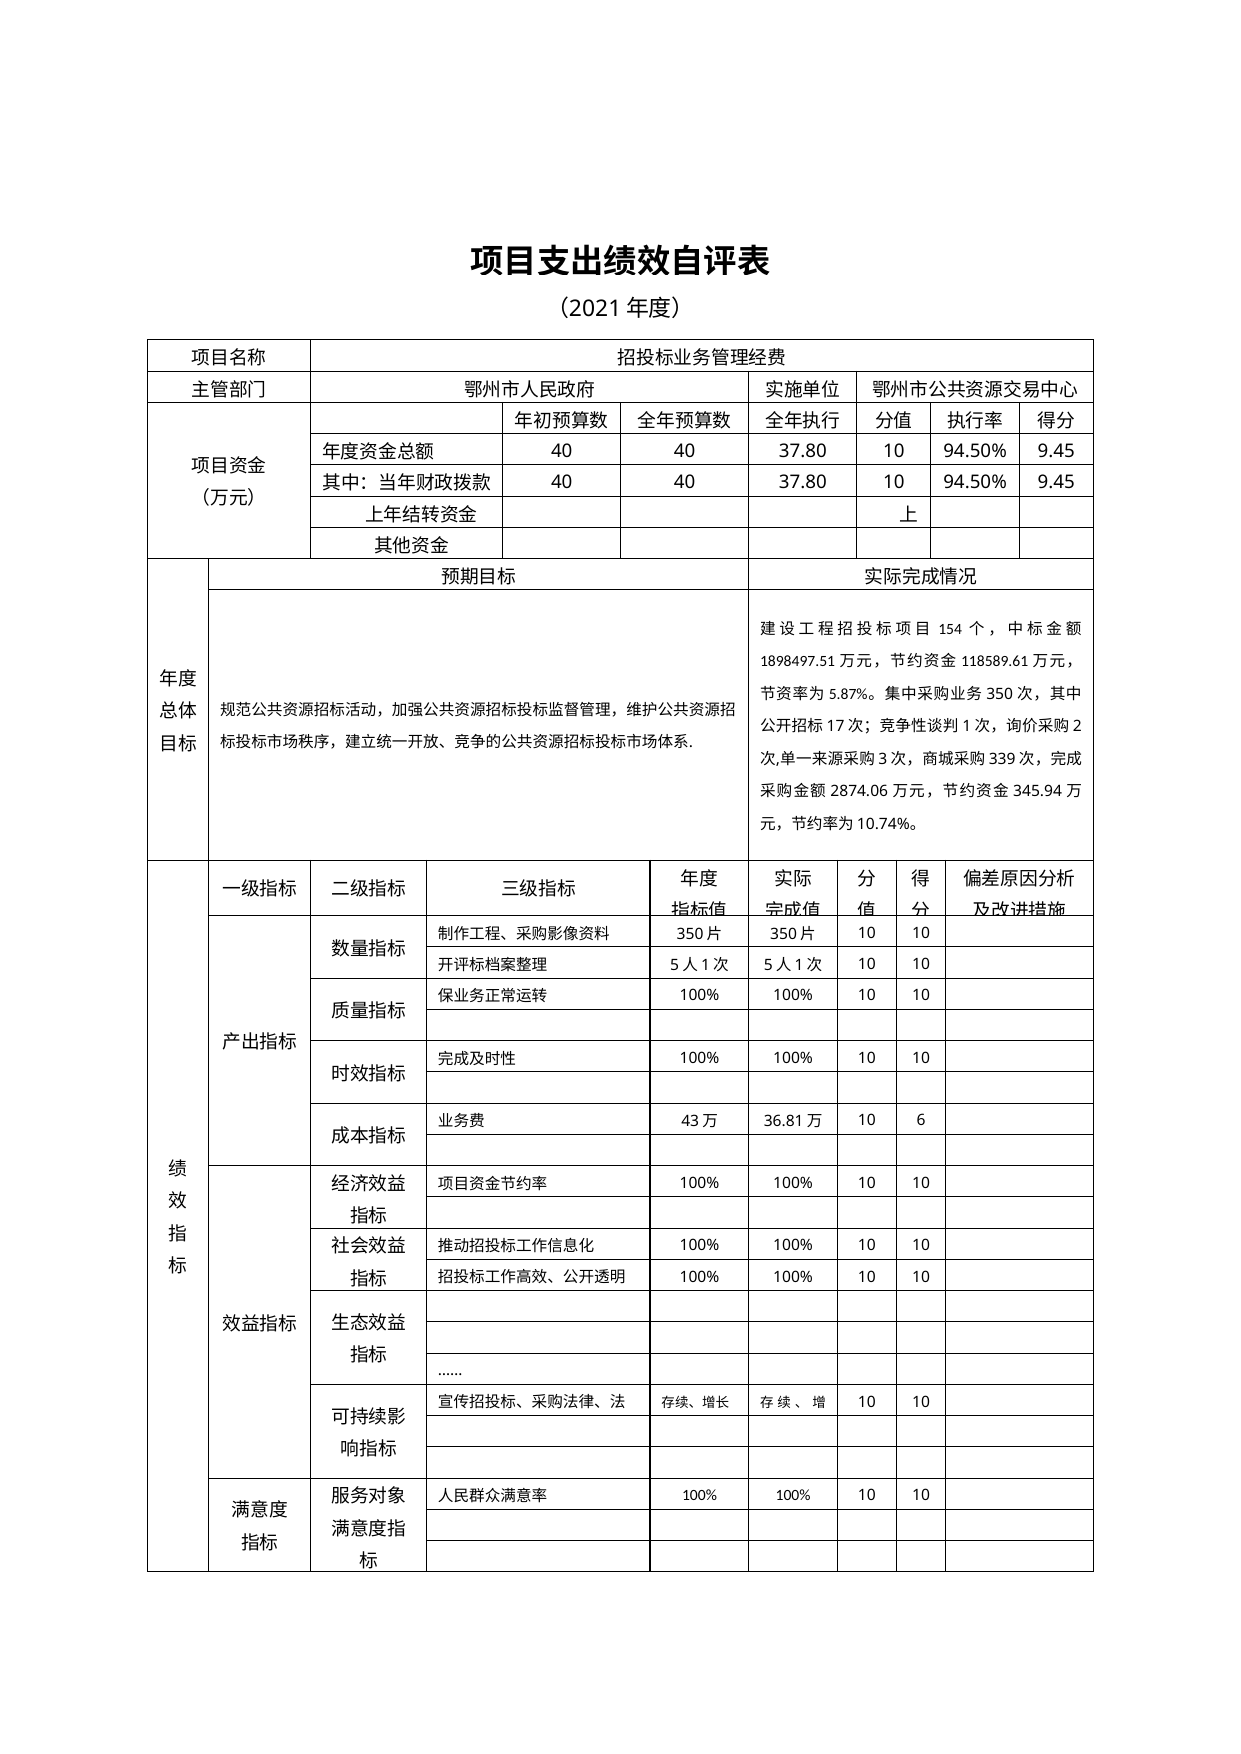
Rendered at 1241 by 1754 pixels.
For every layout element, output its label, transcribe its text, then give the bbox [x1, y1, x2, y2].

table_cell 10 [838, 1104, 896, 1134]
table_cell 项目资金 （万元） [148, 403, 310, 558]
table_cell 数量指标 [311, 916, 426, 977]
table_cell 完成及时性 [427, 1041, 649, 1071]
table_cell 100% [749, 1479, 837, 1509]
table_cell [749, 1291, 837, 1321]
table_cell 年度 指标值 [651, 861, 748, 915]
table_cell 招投标工作高效、公开透明 [427, 1260, 649, 1290]
table_cell [946, 916, 1093, 946]
table_cell 推动招投标工作信息化 [427, 1229, 649, 1259]
table_cell 效益指标 [209, 1166, 310, 1477]
table_cell [838, 1416, 896, 1446]
table_cell 350片 [749, 916, 837, 946]
table_cell [749, 497, 856, 527]
table_cell 10 [897, 1385, 945, 1415]
table_cell [838, 1135, 896, 1165]
table_cell 10 [897, 947, 945, 977]
table_cell 37.80 [749, 434, 856, 464]
table_cell [946, 1010, 1093, 1040]
table_cell [651, 1322, 748, 1352]
table_cell 建设工程招投标项目154个，中标金额1898497.51万元，节约资金118589.61万元，节资率为5.87%。集中采购业务350次，其中公开招标17次；竞争性谈判1次，询价采购2次,单一来源采购3次，商城采购339次，完成采购金额2874.06万元，节约资金345.94万元，节约率为10.74%。 [749, 590, 1093, 859]
table_cell 10 [897, 1166, 945, 1196]
table_cell [946, 1104, 1093, 1134]
table_cell 三级指标 [427, 861, 649, 915]
table_cell [946, 1072, 1093, 1102]
table_cell 预期目标 [209, 559, 748, 589]
table_cell 全年执行数 [749, 403, 856, 433]
table_cell 招投标业务管理经费 [311, 340, 1093, 371]
table_cell [897, 1541, 945, 1571]
table_cell 9.45 [1020, 434, 1093, 464]
table_cell 年初预算数 [503, 403, 620, 433]
table_cell [503, 497, 620, 527]
table_cell [946, 979, 1093, 1009]
table_cell 项目资金节约率 [427, 1166, 649, 1196]
table_cell 一级指标 [209, 861, 310, 915]
table_cell 绩 效 指 标 [148, 861, 208, 1571]
table_cell 偏差原因分析及改进措施 [946, 861, 1093, 915]
table_cell 其他资金 [311, 528, 502, 558]
table_cell [311, 403, 502, 433]
table_cell 43万 [651, 1104, 748, 1134]
table_cell 10 [838, 947, 896, 977]
table_cell 40 [621, 434, 748, 464]
table_cell 执行率 [931, 403, 1019, 433]
table_cell 产出指标 [209, 916, 310, 1165]
table_cell 得分 [1020, 403, 1093, 433]
table_cell [946, 947, 1093, 977]
table_cell [749, 1322, 837, 1352]
table_cell 10 [897, 1479, 945, 1509]
table_cell 10 [838, 916, 896, 946]
table_cell 鄂州市公共资源交易中心 [857, 372, 1093, 402]
table_cell [838, 1010, 896, 1040]
table_cell [651, 1510, 748, 1540]
table_cell [838, 1197, 896, 1227]
table_cell 10 [838, 1385, 896, 1415]
table_cell [946, 1510, 1093, 1540]
table_cell 10 [897, 916, 945, 946]
table_cell 成本指标 [311, 1104, 426, 1165]
table_cell [897, 1354, 945, 1384]
table_cell [897, 1135, 945, 1165]
table_cell 10 [838, 1479, 896, 1509]
table_cell 10 [838, 979, 896, 1009]
table_cell 10 [838, 1166, 896, 1196]
table_cell [651, 1416, 748, 1446]
table_cell 服务对象满意度指标 [311, 1479, 426, 1571]
table_cell [946, 1416, 1093, 1446]
table_cell 可持续影响指标 [311, 1385, 426, 1477]
table_cell 100% [749, 979, 837, 1009]
table_cell 上年结转资金 [311, 497, 502, 527]
table_cell 年度资金总额 [311, 434, 502, 464]
table_cell 上年结转资金 [857, 497, 930, 527]
table_cell …… [427, 1354, 649, 1384]
table_cell 项目名称 [148, 340, 310, 371]
table_cell 10 [857, 465, 930, 496]
table_cell [749, 1354, 837, 1384]
table_cell [651, 1447, 748, 1477]
table_cell 100% [651, 1260, 748, 1290]
table_cell 生态效益 指标 [311, 1291, 426, 1384]
table_cell [931, 528, 1019, 558]
table_cell [897, 1322, 945, 1352]
table_cell 人民群众满意率 [427, 1479, 649, 1509]
table_cell [838, 1510, 896, 1540]
table_cell [946, 1322, 1093, 1352]
table_cell 全年预算数 [621, 403, 748, 433]
table_cell [946, 1260, 1093, 1290]
table_cell [651, 1291, 748, 1321]
table_cell [427, 1322, 649, 1352]
table_cell 得分 [897, 861, 945, 915]
table_cell [897, 1447, 945, 1477]
table_cell 业务费 [427, 1104, 649, 1134]
table_cell [749, 1135, 837, 1165]
table_cell [931, 497, 1019, 527]
table_cell [651, 1135, 748, 1165]
table_cell 5人1次 [749, 947, 837, 977]
table_cell [897, 1072, 945, 1102]
table_cell 350片 [651, 916, 748, 946]
table_cell [749, 528, 856, 558]
table_cell 10 [897, 1229, 945, 1259]
table_cell 10 [897, 979, 945, 1009]
table_cell [838, 1354, 896, 1384]
table_cell 宣传招投标、采购法律、法规 [427, 1385, 649, 1415]
table_cell 实际 完成值 [749, 861, 837, 915]
table_cell 年度总体目标 [148, 559, 208, 859]
table_cell 36.81万 [749, 1104, 837, 1134]
table_cell 存续、增长 [749, 1385, 837, 1415]
table_cell 经济效益 指标 [311, 1166, 426, 1227]
table_cell [427, 1135, 649, 1165]
table_cell 10 [838, 1229, 896, 1259]
table_cell 制作工程、采购影像资料 [427, 916, 649, 946]
table_cell 二级指标 [311, 861, 426, 915]
table_cell 100% [651, 979, 748, 1009]
table_cell [946, 1135, 1093, 1165]
table_cell 保业务正常运转 [427, 979, 649, 1009]
table_cell [946, 1541, 1093, 1571]
table_cell 100% [749, 1229, 837, 1259]
table_cell [946, 1197, 1093, 1227]
table_cell [621, 497, 748, 527]
table_cell [897, 1291, 945, 1321]
table_cell [651, 1072, 748, 1102]
table_cell [427, 1510, 649, 1540]
table_cell 40 [503, 465, 620, 496]
table_cell [749, 1416, 837, 1446]
table_cell [651, 1010, 748, 1040]
table_cell [946, 1291, 1093, 1321]
table_cell 37.80 [749, 465, 856, 496]
table_cell [1020, 497, 1093, 527]
table_cell [946, 1229, 1093, 1259]
table_cell [946, 1479, 1093, 1509]
table_cell 40 [503, 434, 620, 464]
table_cell [749, 1010, 837, 1040]
table_cell [838, 1322, 896, 1352]
table_cell 社会效益 指标 [311, 1229, 426, 1290]
table_cell 10 [897, 1260, 945, 1290]
table_cell [749, 1072, 837, 1102]
table_cell 5人1次 [651, 947, 748, 977]
table_cell 100% [749, 1260, 837, 1290]
table_cell [427, 1197, 649, 1227]
table_cell [651, 1354, 748, 1384]
table_cell 40 [621, 465, 748, 496]
table_cell [621, 528, 748, 558]
table_cell （2021年度） [147, 274, 1093, 339]
table_cell [749, 1510, 837, 1540]
table_cell 存续、增长 [651, 1385, 748, 1415]
table_cell [946, 1166, 1093, 1196]
table_cell [897, 1010, 945, 1040]
table_cell [749, 1447, 837, 1477]
table_cell [838, 1072, 896, 1102]
table_cell [427, 1416, 649, 1446]
table_cell 100% [651, 1041, 748, 1071]
table_cell [857, 528, 930, 558]
table_cell [897, 1197, 945, 1227]
table_cell [427, 1072, 649, 1102]
table_cell 实际完成情况 [749, 559, 1093, 589]
table_cell 鄂州市人民政府 [311, 372, 748, 402]
table_cell 时效指标 [311, 1041, 426, 1102]
table_cell 100% [651, 1229, 748, 1259]
table_cell [503, 528, 620, 558]
table_cell [749, 1197, 837, 1227]
table_cell [838, 1541, 896, 1571]
table_cell 开评标档案整理 [427, 947, 649, 977]
table_cell 100% [749, 1041, 837, 1071]
table_cell 10 [838, 1041, 896, 1071]
table_cell [897, 1510, 945, 1540]
table_cell 质量指标 [311, 979, 426, 1040]
table_cell 实施单位 [749, 372, 856, 402]
table_cell 100% [651, 1166, 748, 1196]
table_cell [651, 1541, 748, 1571]
table_cell 10 [838, 1260, 896, 1290]
table_cell [946, 1354, 1093, 1384]
table_cell 满意度 指标 [209, 1479, 310, 1571]
table_cell 100% [651, 1479, 748, 1509]
table_cell [749, 1541, 837, 1571]
table_cell 6 [897, 1104, 945, 1134]
table_cell [427, 1010, 649, 1040]
table_cell 10 [897, 1041, 945, 1071]
table_header 项目支出绩效自评表 [147, 227, 1093, 274]
table_cell 94.50% [931, 465, 1019, 496]
table_cell 94.50% [931, 434, 1019, 464]
table_cell [838, 1291, 896, 1321]
table_cell [427, 1541, 649, 1571]
table_cell 其中：当年财政拨款 [311, 465, 502, 496]
table_cell 规范公共资源招标活动，加强公共资源招标投标监督管理，维护公共资源招标投标市场秩序，建立统一开放、竞争的公共资源招标投标市场体系. [209, 590, 748, 859]
table_cell [946, 1447, 1093, 1477]
table_cell [946, 1041, 1093, 1071]
table_cell [1020, 528, 1093, 558]
table_cell 100% [749, 1166, 837, 1196]
table_cell [838, 1447, 896, 1477]
table_cell [946, 1385, 1093, 1415]
table_cell 主管部门 [148, 372, 310, 402]
table_cell 分值 [838, 861, 896, 915]
table_cell 10 [857, 434, 930, 464]
table_cell [427, 1291, 649, 1321]
table_cell [651, 1197, 748, 1227]
table_cell 分值 [857, 403, 930, 433]
table_cell 9.45 [1020, 465, 1093, 496]
table_cell [427, 1447, 649, 1477]
table_cell [897, 1416, 945, 1446]
